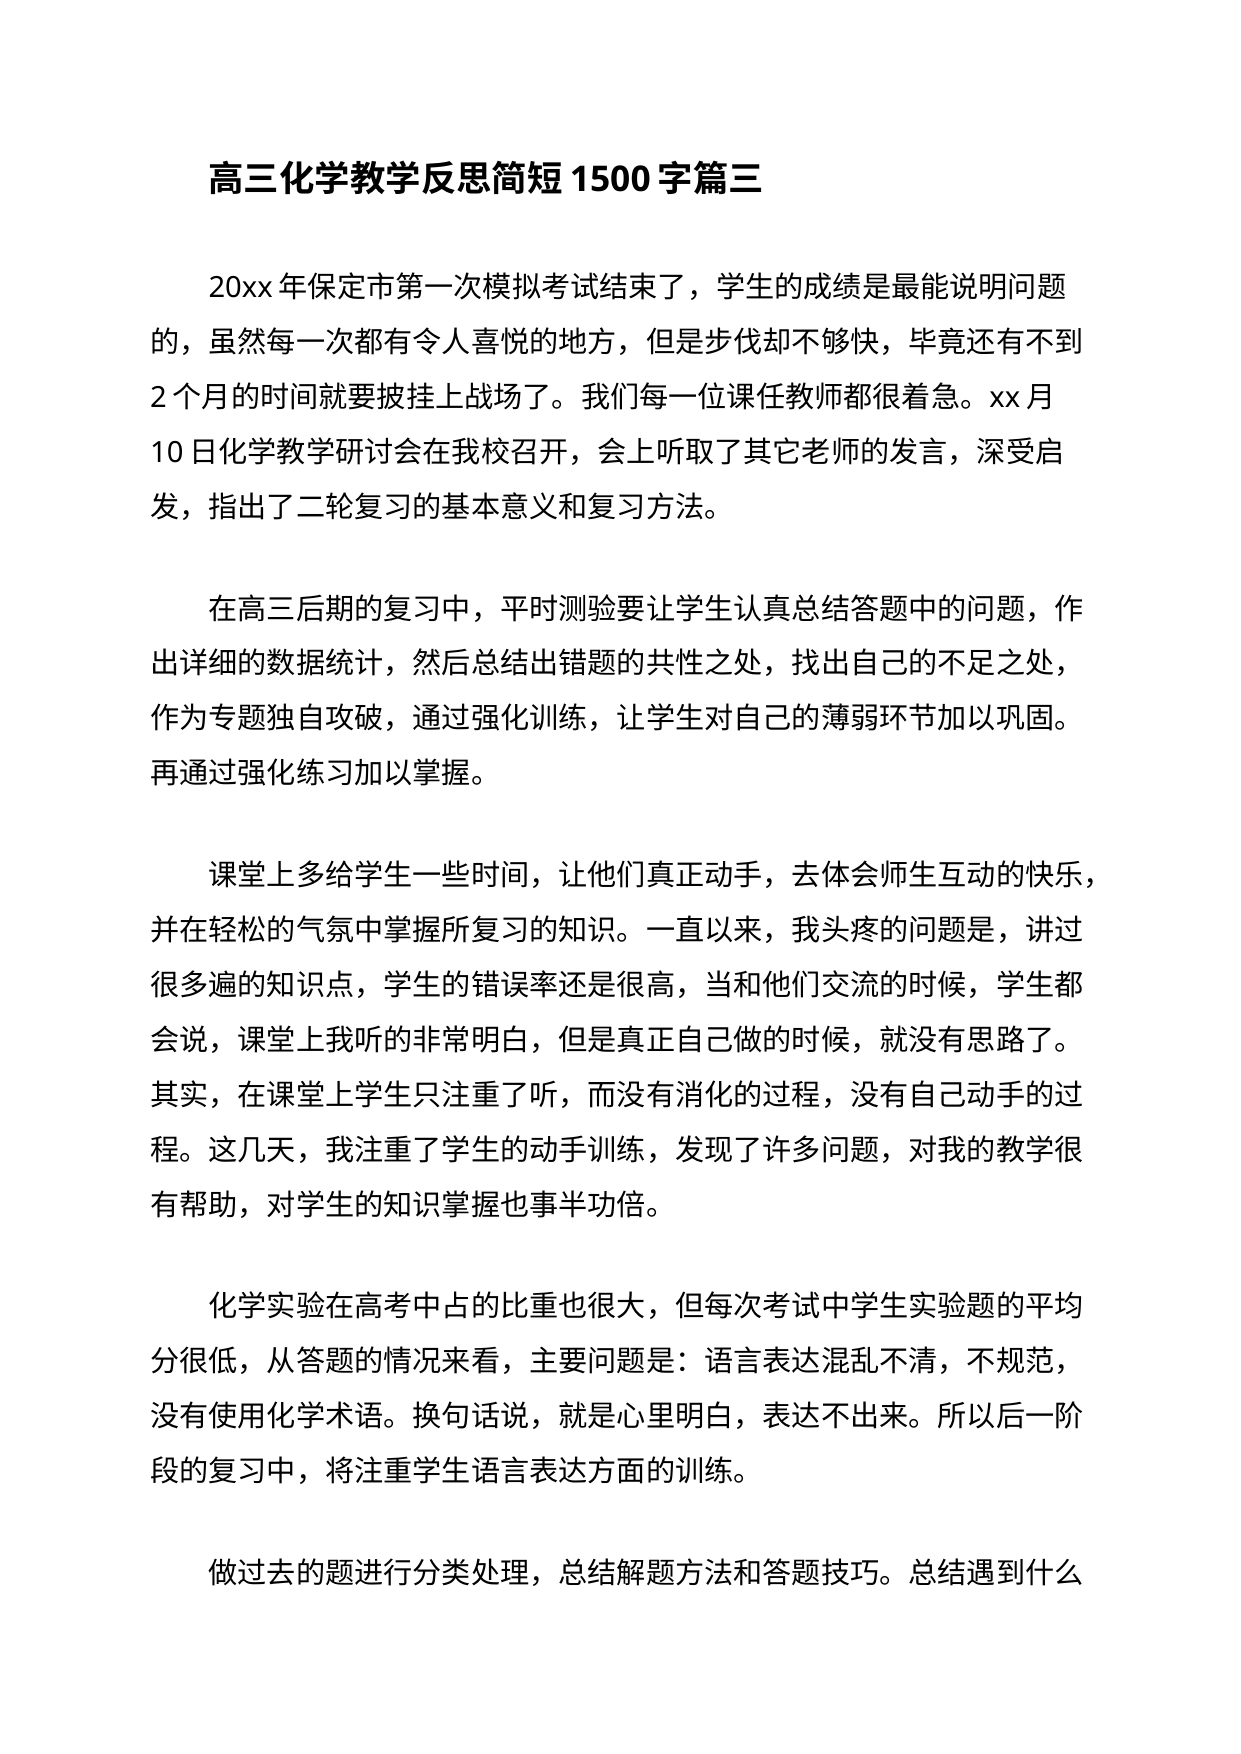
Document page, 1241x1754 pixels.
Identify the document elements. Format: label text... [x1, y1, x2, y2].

text 在高三后期的复习中，平时测验要让学生认真总结答题中的问题，作出详细的数据统计，然后总结出错题的共性之处，找出自己的不足之处，作为专题独自攻破，通过强化训练，让学生对自己的薄弱环节加以巩固。再通过强化练习加以掌握。 [150, 585, 1090, 792]
text 课堂上多给学生一些时间，让他们真正动手，去体会师生互动的快乐，并在轻松的气氛中掌握所复习的知识。一直以来，我头疼的问题是，讲过很多遍的知识点，学生的错误率还是很高，当和他们交流的时候，学生都会说，课堂上我听的非常明白，但是真正自己做的时候，就没有思路了。其实，在课堂上学生只注重了听，而没有消化的过程，没有自己动手的过程。这几天，我注重了学生的动手训练，发现了许多问题，对我的教学很有帮助，对学生的知识掌握也事半功倍。 [150, 852, 1090, 1223]
text 化学实验在高考中占的比重也很大，但每次考试中学生实验题的平均分很低，从答题的情况来看，主要问题是：语言表达混乱不清，不规范，没有使用化学术语。换句话说，就是心里明白，表达不出来。所以后一阶段的复习中，将注重学生语言表达方面的训练。 [150, 1283, 1090, 1490]
text 20xx年保定市第一次模拟考试结束了，学生的成绩是最能说明问题的，虽然每一次都有令人喜悦的地方，但是步伐却不够快，毕竟还有不到2个月的时间就要披挂上战场了。我们每一位课任教师都很着急。xx月10日化学教学研讨会在我校召开，会上听取了其它老师的发言，深受启发，指出了二轮复习的基本意义和复习方法。 [150, 263, 1090, 526]
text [150, 1549, 1090, 1592]
text 高三化学教学反思简短1500字篇三 [150, 150, 1090, 201]
